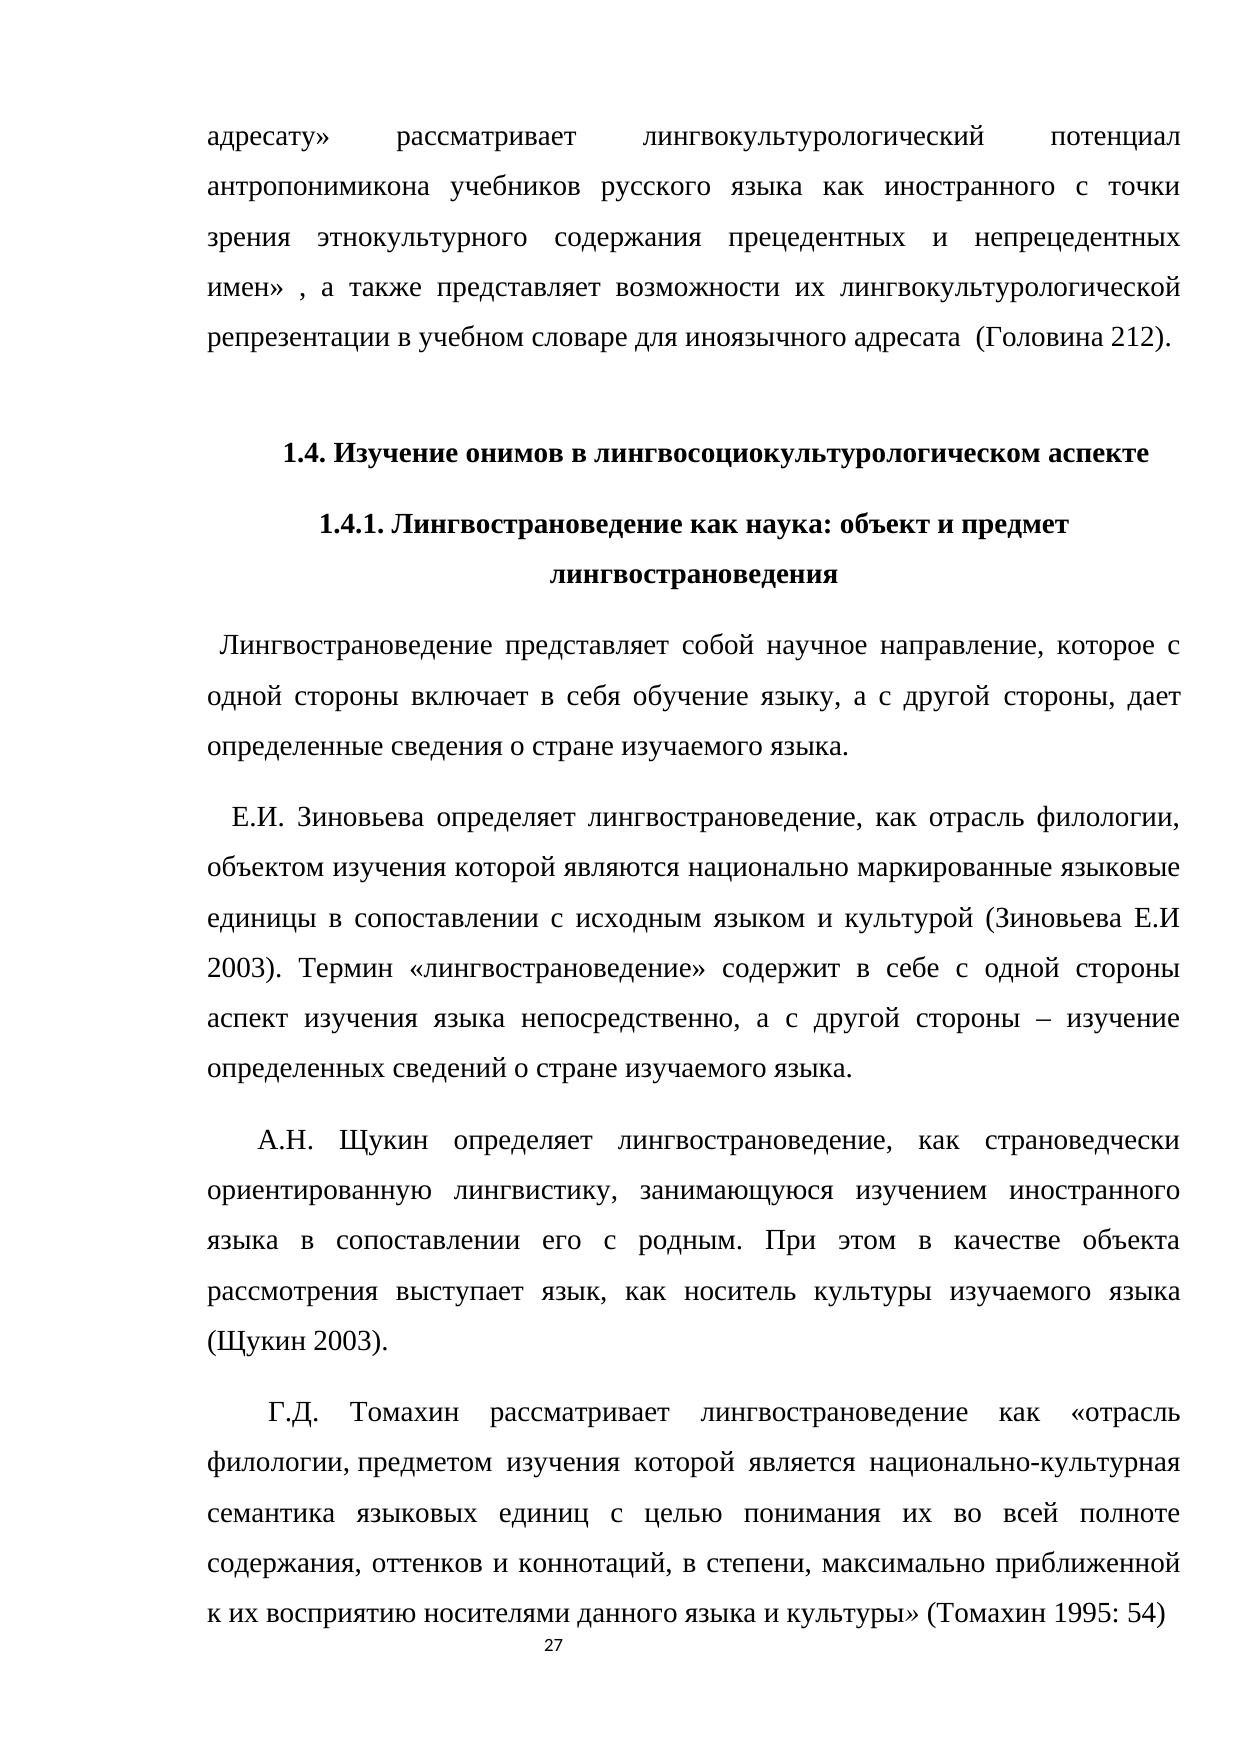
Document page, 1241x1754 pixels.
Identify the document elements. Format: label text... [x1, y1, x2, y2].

text Е.И. Зиновьева определяет лингвострановедение, как отрасль филологии, объектом изучения которой являются национально маркированные языковые единицы в сопоставлении с исходным языком и культурой (Зиновьева Е.И 2003). Термин «лингвострановедение» содержит в себе с одной стороны аспект изучения языка непосредственно, а с другой стороны – изучение определенных сведений о стране изучаемого языка. [207, 799, 1181, 1084]
text А.Н. Щукин определяет лингвострановедение, как страноведчески ориентированную лингвистику, занимающуюся изучением иностранного языка в сопоставлении его с родным. При этом в качестве объекта рассмотрения выступает язык, как носитель культуры изучаемого языка (Щукин 2003). [207, 1122, 1181, 1357]
text 1.4. Изучение онимов в лингвосоциокультурологическом аспекте [207, 435, 1181, 468]
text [207, 118, 1181, 399]
text 1.4.1. Лингвострановедение как наука: объект и предмет лингвострановедения [207, 506, 1181, 590]
text Лингвострановедение представляет собой научное направление, которое с одной стороны включает в себя обучение языку, а с другой стороны, дает определенные сведения о стране изучаемого языка. [207, 627, 1181, 761]
text Г.Д. Томахин рассматривает лингвострановедение как «отрасль филологии, предметом изучения которой является национально-культурная семантика языковых единиц с целью понимания их во всей полноте содержания, оттенков и коннотаций, в степени, максимально приближенной к их восприятию носителями данного языка и культуры» (Томахин 1995: 54) [207, 1394, 1181, 1629]
